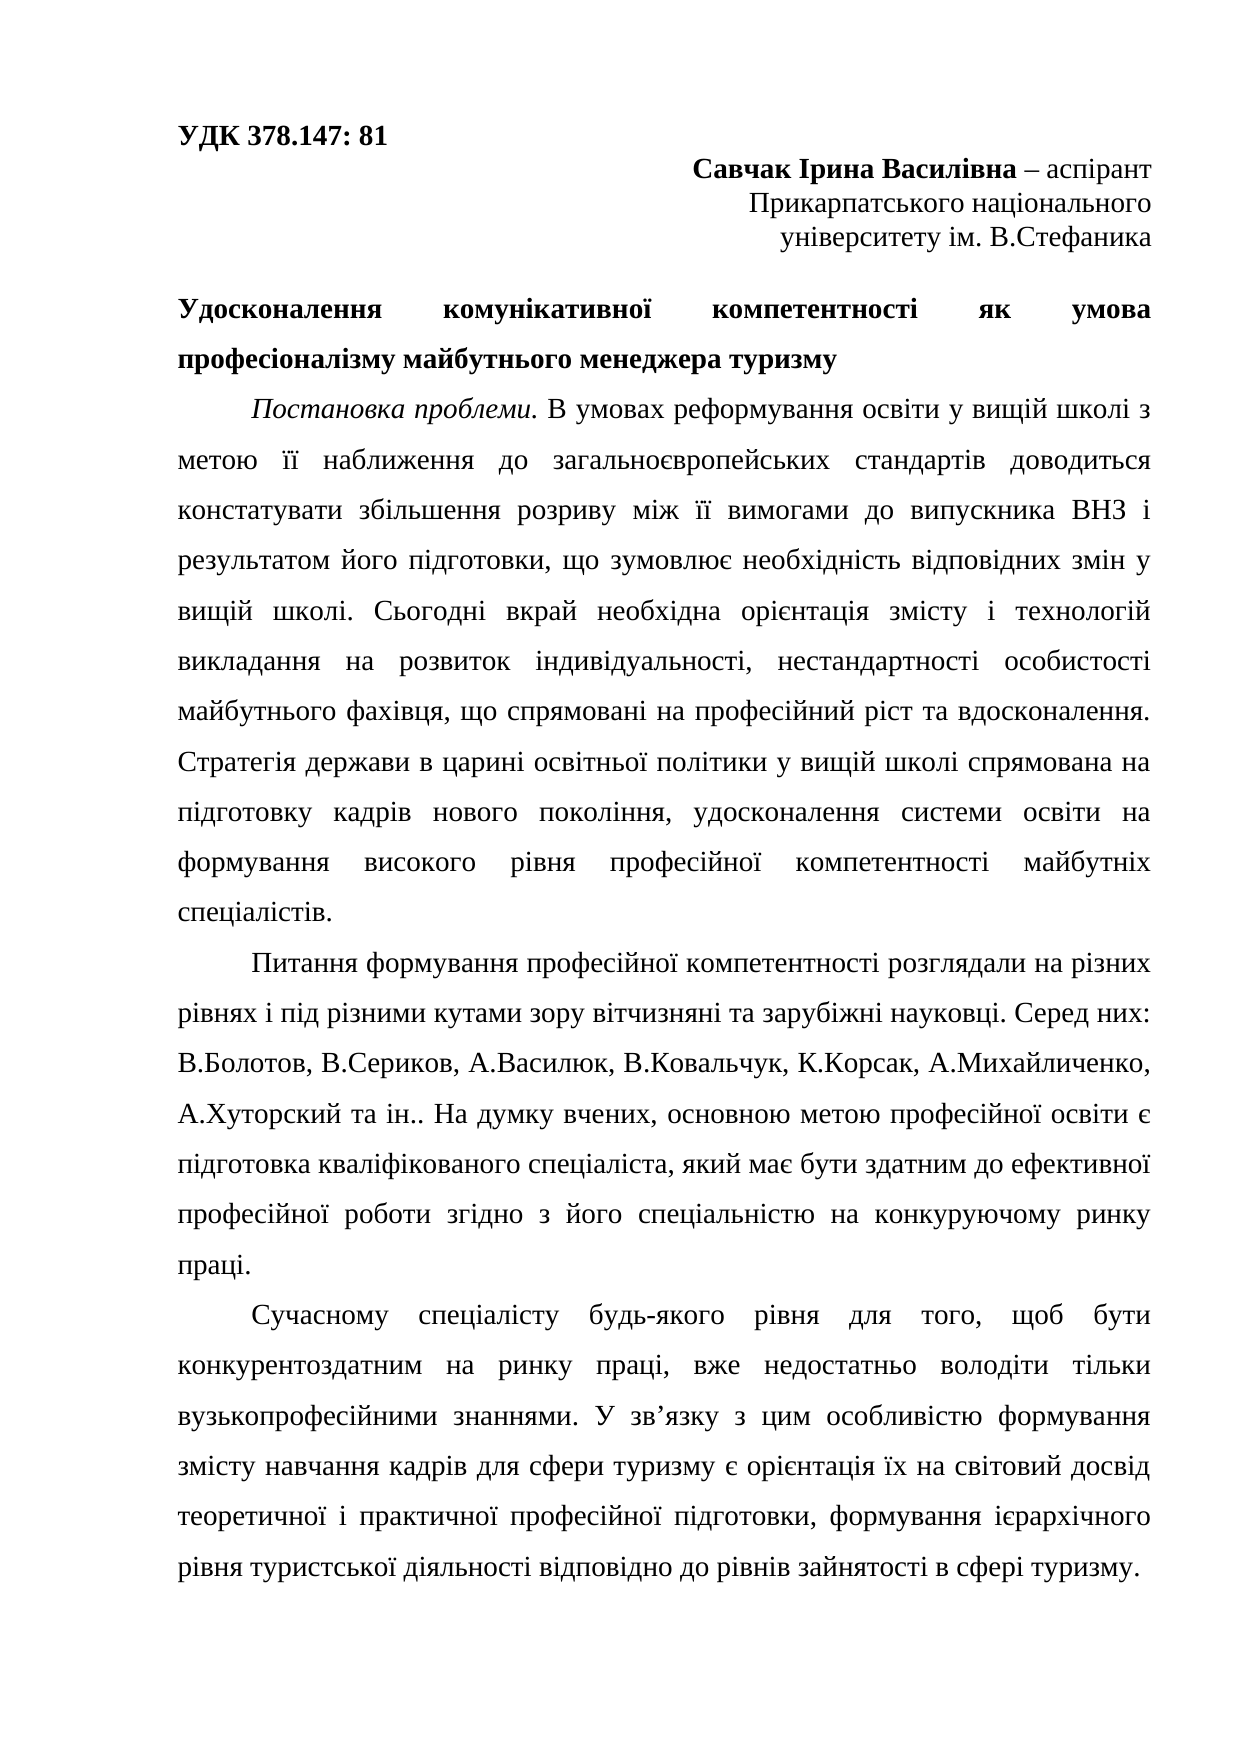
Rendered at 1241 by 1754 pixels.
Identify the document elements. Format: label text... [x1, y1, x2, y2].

text Сучасному спеціалісту будь-якого рівня для того, щоб бути конкурентоздатним на ринку праці, вже недостатньо володіти тільки вузькопрофесійними знаннями. У зв’язку з цим особливістю формування змісту навчання кадрів для сфери туризму є орієнтація їх на світовий досвід теоретичної і практичної професійної підготовки, формування ієрархічного рівня туристської діяльності відповідно до рівнів зайнятості в сфері туризму. [177, 1297, 1152, 1582]
text Савчак Ірина Василівна – аспірант [274, 152, 1152, 185]
text університету ім. В.Стефаника [274, 219, 1152, 252]
text Удосконалення комунікативної компетентності як умова професіоналізму майбутнього менеджера туризму [177, 291, 1152, 375]
text Прикарпатського національного [274, 185, 1152, 219]
text УДК 378.147: 81 [177, 118, 1152, 152]
text Постановка проблеми. В умовах реформування освіти у вищій школі з метою її наближення до загальноєвропейських стандартів доводиться констатувати збільшення розриву між її вимогами до випускника ВНЗ і результатом його підготовки, що зумовлює необхідність відповідних змін у вищій школі. Сьогодні вкрай необхідна орієнтація змісту і технологій викладання на розвиток індивідуальності, нестандартності особистості майбутнього фахівця, що спрямовані на професійний ріст та вдосконалення. Стратегія держави в царині освітньої політики у вищій школі спрямована на підготовку кадрів нового покоління, удосконалення системи освіти на формування високого рівня професійної компетентності майбутніх спеціалістів. [177, 391, 1152, 928]
text Питання формування професійної компетентності розглядали на різних рівнях і під різними кутами зору вітчизняні та зарубіжні науковці. Серед них: В.Болотов, В.Сериков, А.Василюк, В.Ковальчук, К.Корсак, А.Михайличенко, А.Хуторский та ін.. На думку вчених, основною метою професійної освіти є підготовка кваліфікованого спеціаліста, який має бути здатним до ефективної професійної роботи згідно з його спеціальністю на конкуруючому ринку праці. [177, 945, 1152, 1280]
